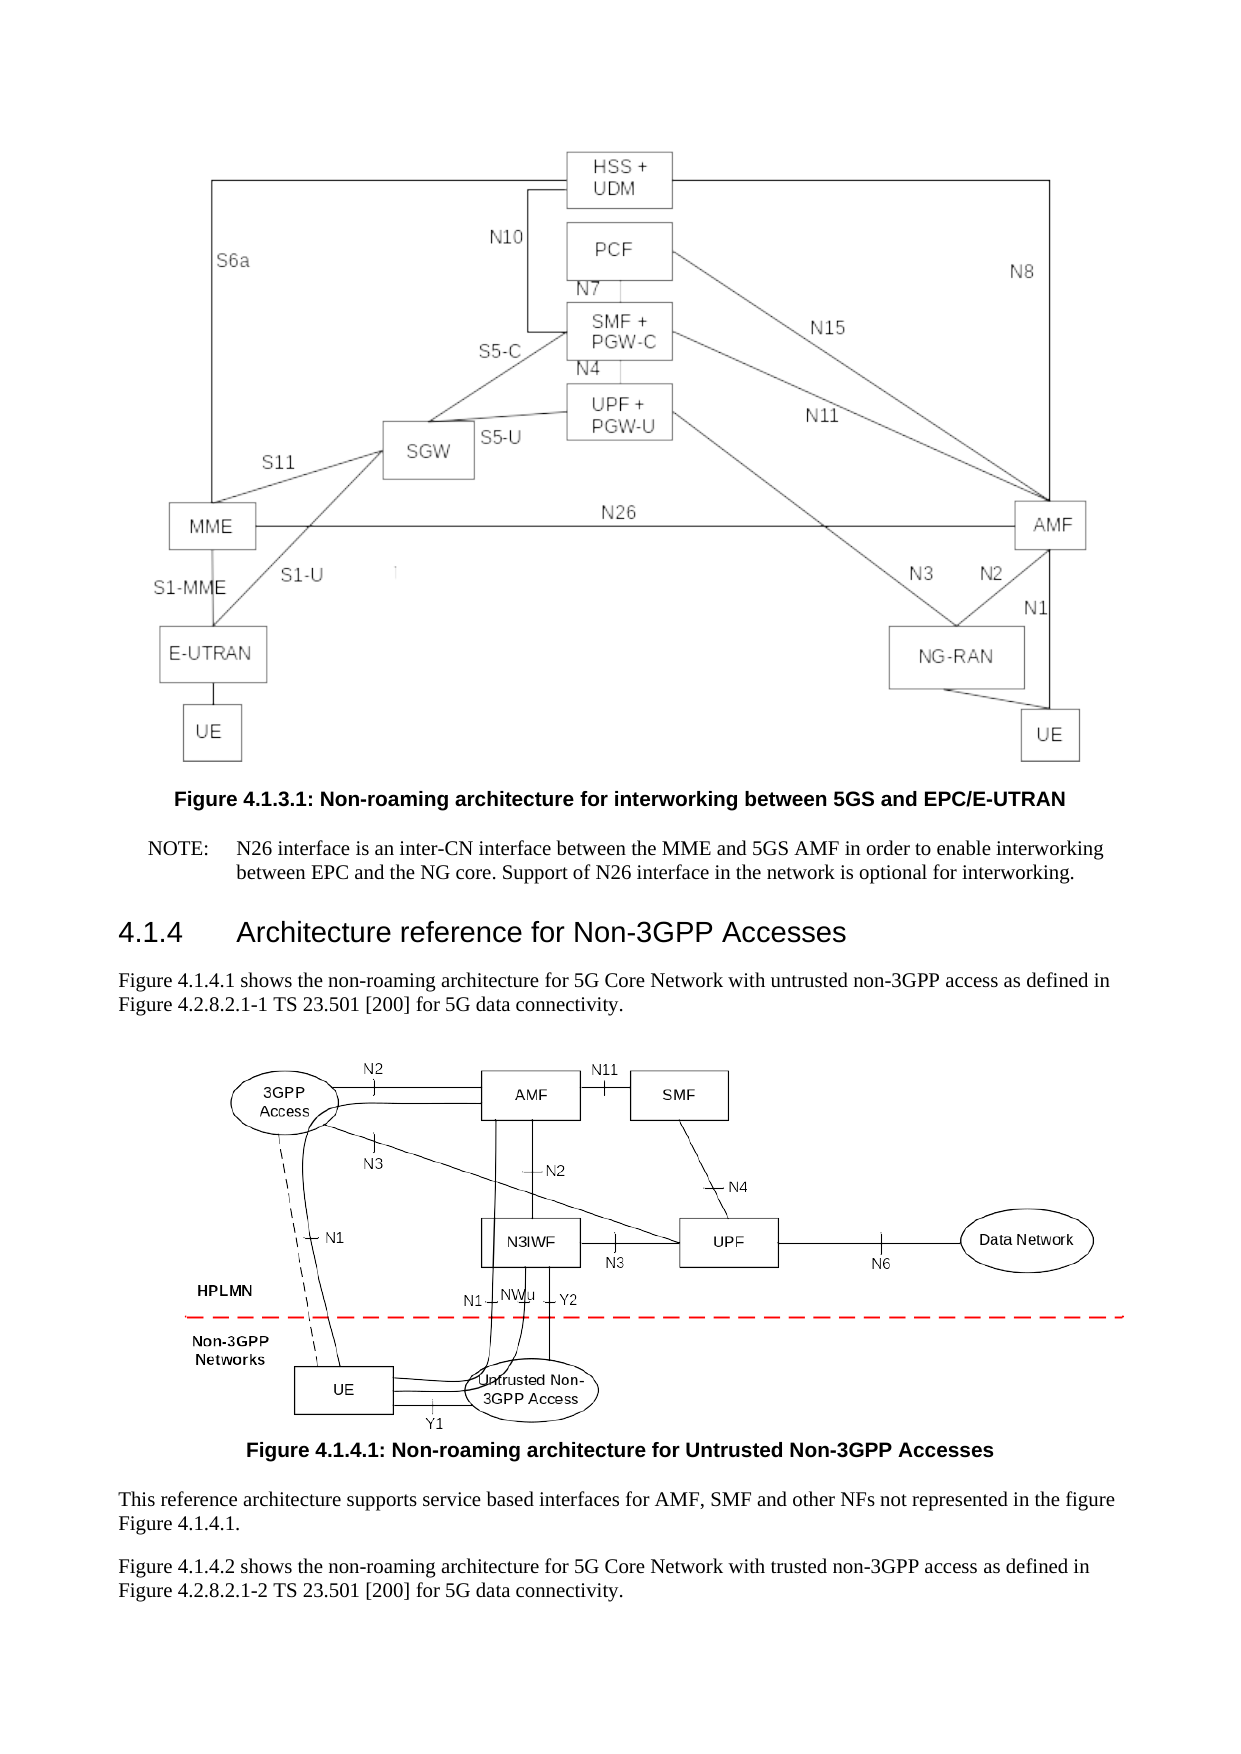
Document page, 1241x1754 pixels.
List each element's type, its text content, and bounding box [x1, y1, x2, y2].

text Figure 4.1.4.1 shows the non-roaming architecture for 5G Core Network with untrusted non-3GPP access as defined in Figure 4.2.8.2.1-1 TS 23.501 [200] for 5G data connectivity. [118, 968, 1122, 1016]
text This reference architecture supports service based interfaces for AMF, SMF and other NFs not represented in the figure Figure 4.1.4.1. [118, 1487, 1122, 1535]
subtitle 4.1.4 Architecture reference for Non-3GPP Accesses [118, 915, 1122, 949]
text Figure 4.1.3.1: Non-roaming architecture for interworking between 5GS and EPC/E-UTRAN [118, 787, 1122, 811]
text NOTE: N26 interface is an inter-CN interface between the MME and 5GS AMF in order to enable interworking between EPC and the NG core. Support of N26 interface in the network is optional for interworking. [148, 836, 1122, 884]
text Figure 4.1.4.2 shows the non-roaming architecture for 5G Core Network with trusted non-3GPP access as defined in Figure 4.2.8.2.1-2 TS 23.501 [200] for 5G data connectivity. [118, 1554, 1122, 1602]
text Figure 4.1.4.1: Non-roaming architecture for Untrusted Non-3GPP Accesses [118, 1034, 1122, 1462]
